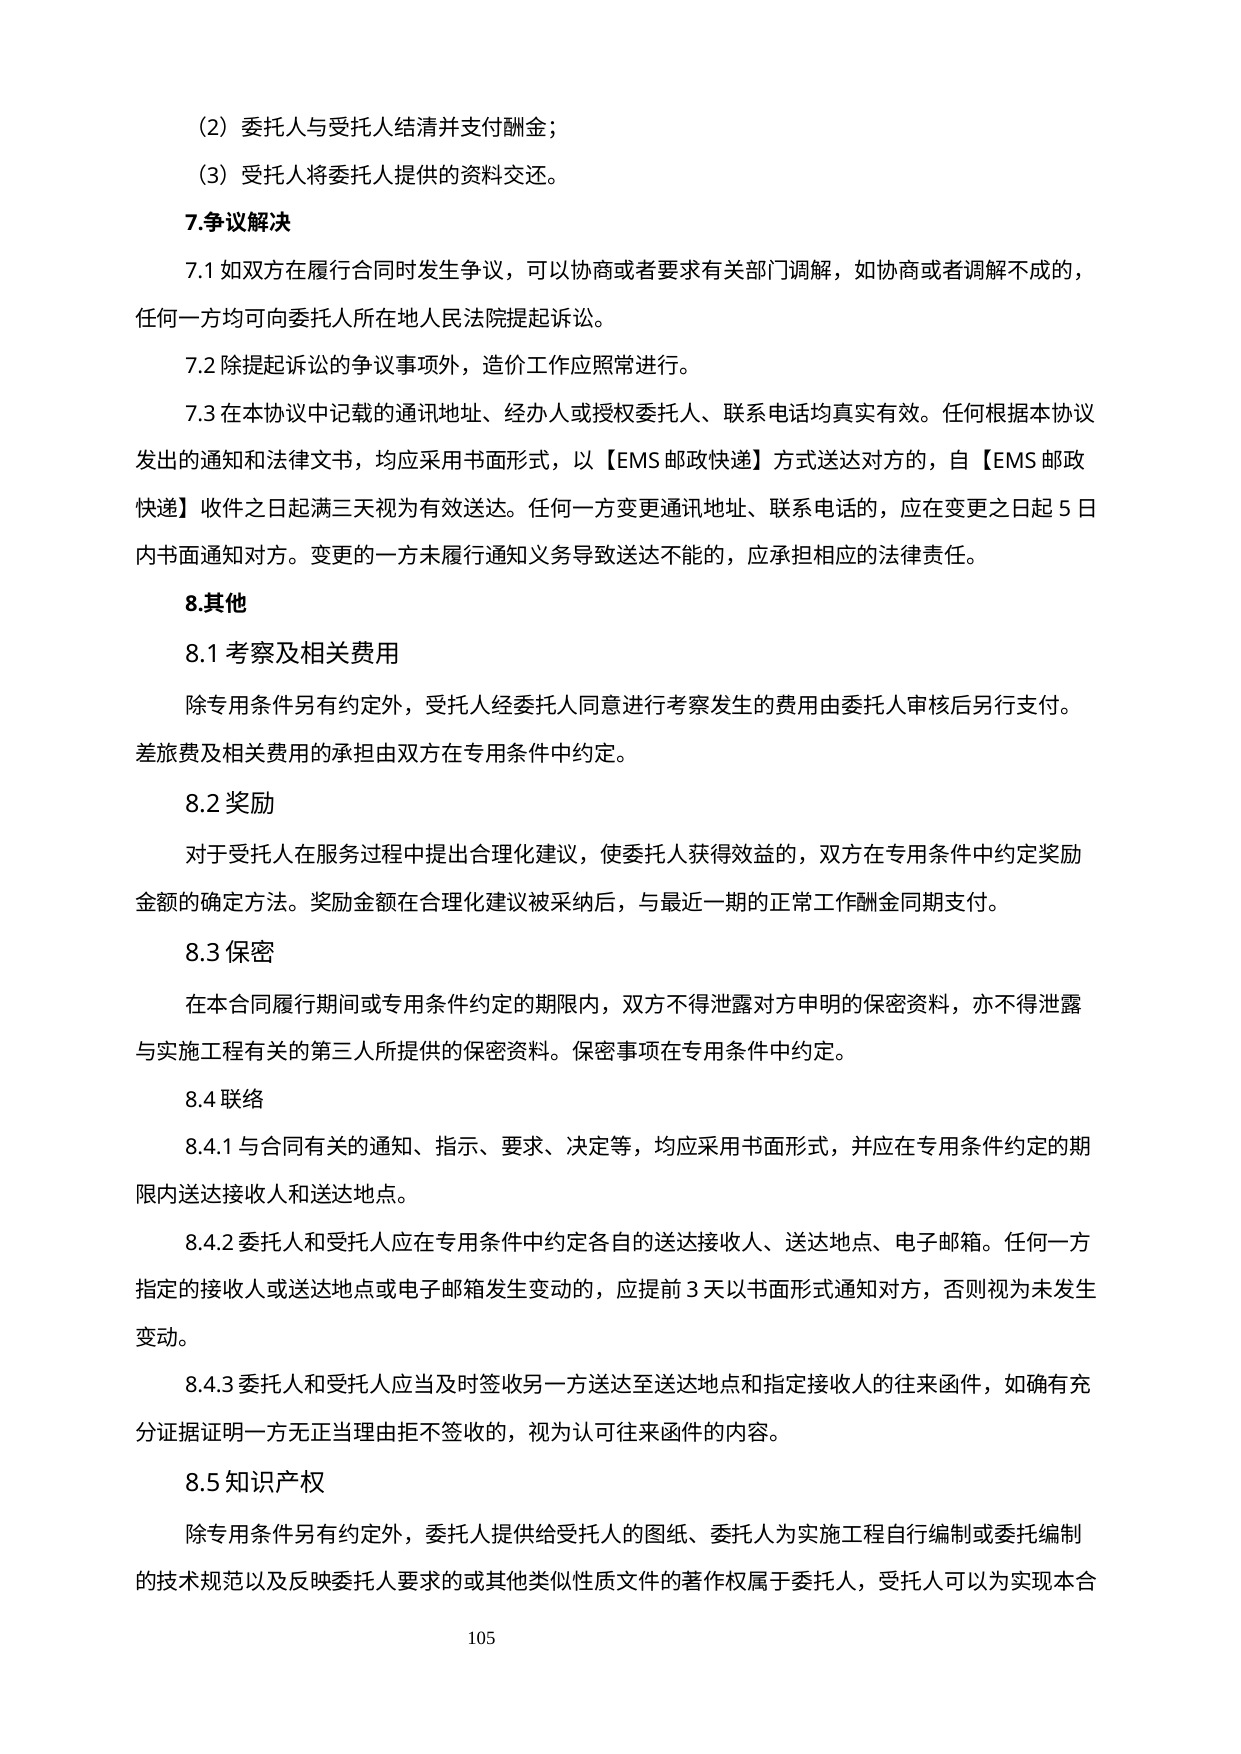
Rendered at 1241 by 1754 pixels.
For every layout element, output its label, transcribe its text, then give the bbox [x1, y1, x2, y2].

text 7.1如双方在履行合同时发生争议，可以协商或者要求有关部门调解，如协商或者调解不成的，任何一方均可向委托人所在地人民法院提起诉讼。 [135, 253, 1100, 332]
text 对于受托人在服务过程中提出合理化建议，使委托人获得效益的，双方在专用条件中约定奖励金额的确定方法。奖励金额在合理化建议被采纳后，与最近一期的正常工作酬金同期支付。 [135, 837, 1100, 917]
subtitle 8.2奖励 [135, 783, 1100, 819]
subtitle 8.1考察及相关费用 [135, 634, 1100, 670]
text 7.2除提起诉讼的争议事项外，造价工作应照常进行。 [135, 348, 1100, 380]
text 7.3在本协议中记载的通讯地址、经办人或授权委托人、联系电话均真实有效。任何根据本协议发出的通知和法律文书，均应采用书面形式，以【EMS邮政快递】方式送达对方的，自【EMS邮政快递】收件之日起满三天视为有效送达。任何一方变更通讯地址、联系电话的，应在变更之日起 5 日内书面通知对方。变更的一方未履行通知义务导致送达不能的，应承担相应的法律责任。 [135, 396, 1100, 570]
text （2）委托人与受托人结清并支付酬金； [135, 110, 1100, 142]
subtitle 8.3保密 [135, 932, 1100, 969]
text 8.4.2委托人和受托人应在专用条件中约定各自的送达接收人、送达地点、电子邮箱。任何一方指定的接收人或送达地点或电子邮箱发生变动的，应提前3天以书面形式通知对方，否则视为未发生变动。 [135, 1224, 1100, 1351]
subtitle 8.5知识产权 [135, 1462, 1100, 1498]
text 8.4.1与合同有关的通知、指示、要求、决定等，均应采用书面形式，并应在专用条件约定的期限内送达接收人和送达地点。 [135, 1129, 1100, 1209]
text 8.其他 [135, 586, 1100, 618]
text （3）受托人将委托人提供的资料交还。 [135, 158, 1100, 189]
text 8.4.3委托人和受托人应当及时签收另一方送达至送达地点和指定接收人的往来函件，如确有充分证据证明一方无正当理由拒不签收的，视为认可往来函件的内容。 [135, 1367, 1100, 1446]
text 除专用条件另有约定外，受托人经委托人同意进行考察发生的费用由委托人审核后另行支付。差旅费及相关费用的承担由双方在专用条件中约定。 [135, 688, 1100, 767]
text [135, 1517, 1100, 1596]
text 7.争议解决 [135, 205, 1100, 237]
text 在本合同履行期间或专用条件约定的期限内，双方不得泄露对方申明的保密资料，亦不得泄露与实施工程有关的第三人所提供的保密资料。保密事项在专用条件中约定。 [135, 987, 1100, 1066]
text 8.4联络 [135, 1082, 1100, 1113]
